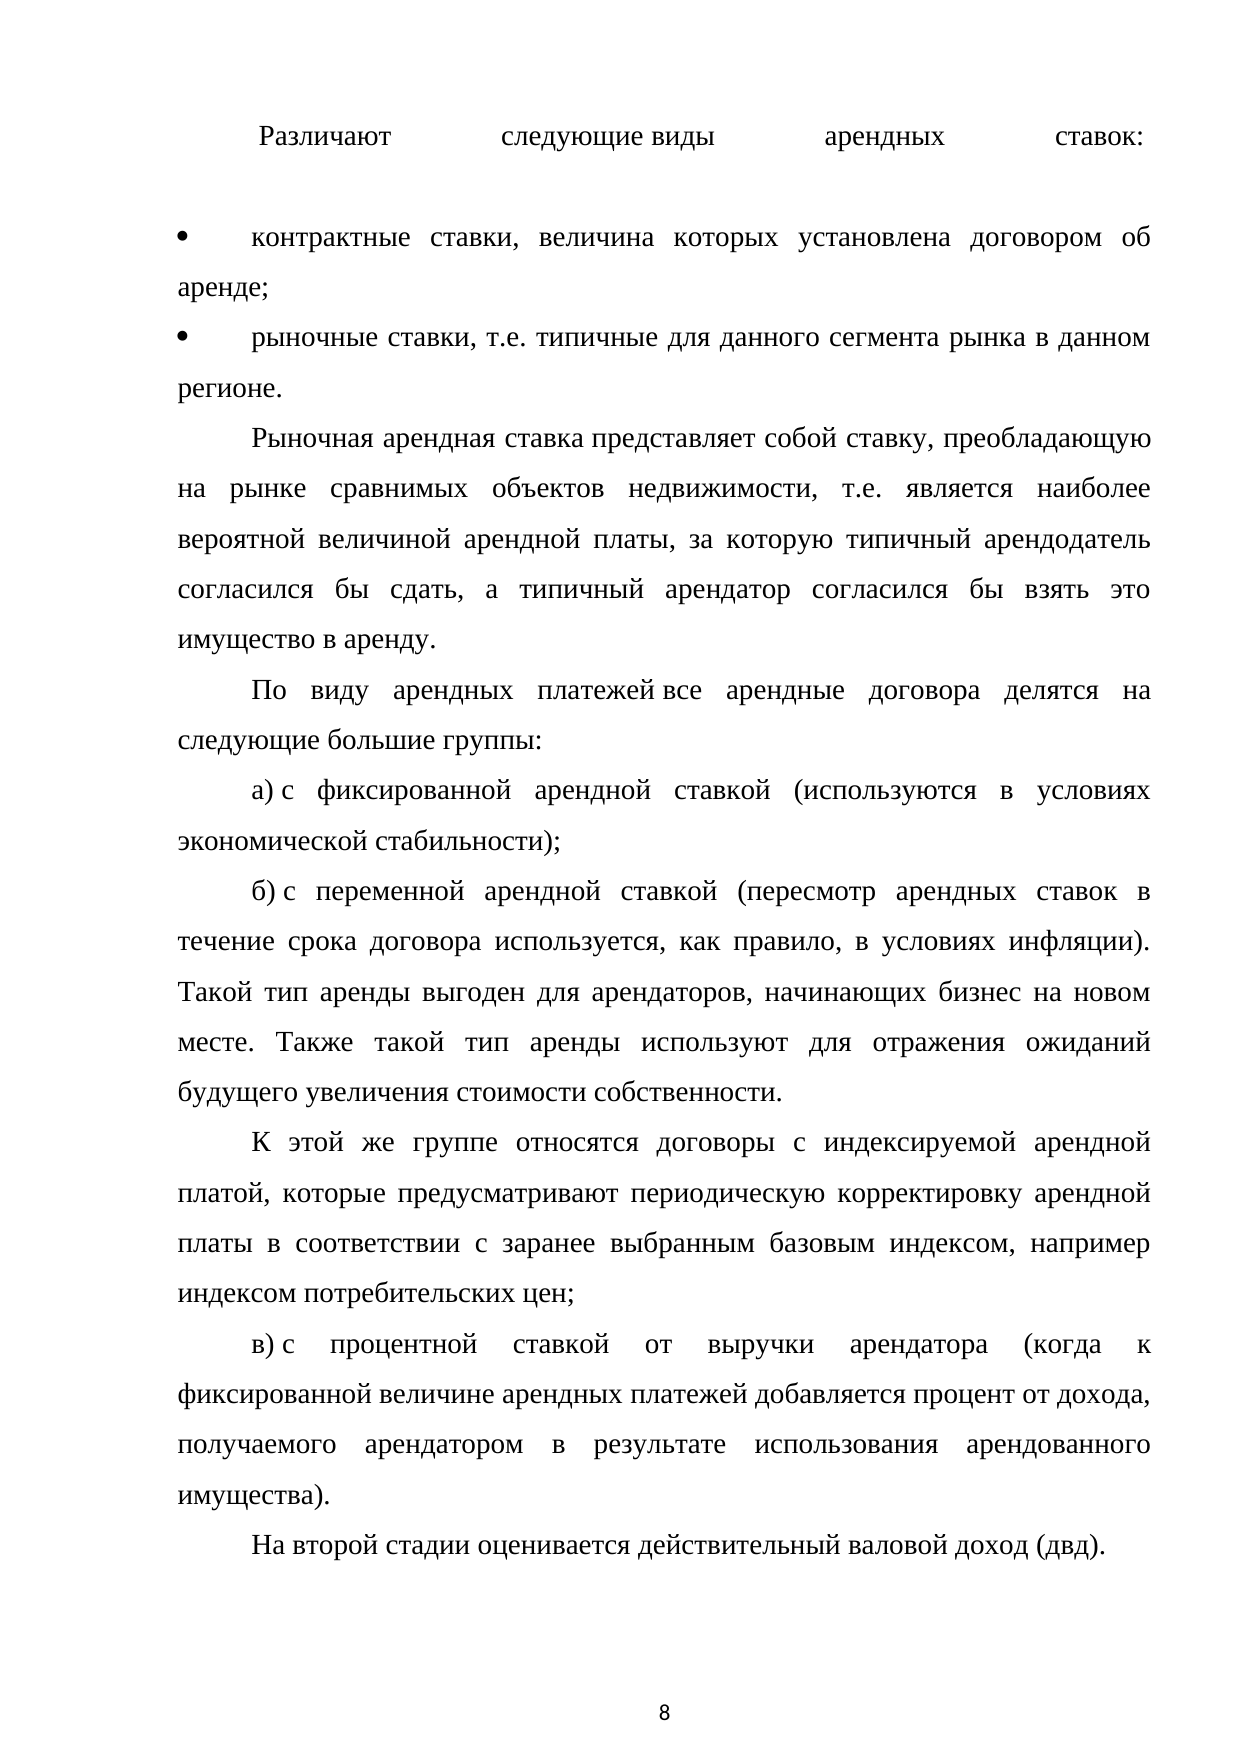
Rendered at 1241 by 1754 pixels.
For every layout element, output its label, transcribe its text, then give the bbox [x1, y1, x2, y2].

text а) с фиксированной арендной ставкой (используются в условиях экономической стабильности); [177, 772, 1152, 856]
text На второй стадии оценивается действительный валовой доход (двд). [177, 1527, 1152, 1561]
text в) с процентной ставкой от выручки арендатора (когда к фиксированной величине арендных платежей добавляется процент от дохода, получаемого арендатором в результате использования арендованного имущества). [177, 1326, 1152, 1510]
list рыночные ставки, т.е. типичные для данного сегмента рынка в данном регионе. [177, 319, 1152, 403]
list контрактные ставки, величина которых установлена договором об аренде; [177, 219, 1152, 303]
text К этой же группе относятся договоры с индексируемой арендной платой, которые предусматривают периодическую корректировку арендной платы в соответствии с заранее выбранным базовым индексом, например индексом потребительских цен; [177, 1124, 1152, 1309]
text Рыночная арендная ставка представляет собой ставку, преобладающую на рынке сравнимых объектов недвижимости, т.е. является наиболее вероятной величиной арендной платы, за которую типичный арендодатель согласился бы сдать, а типичный арендатор согласился бы взять это имущество в аренду. [177, 420, 1152, 655]
text б) с переменной арендной ставкой (пересмотр арендных ставок в течение срока договора используется, как правило, в условиях инфляции). Такой тип аренды выгоден для арендаторов, начинающих бизнес на новом месте. Также такой тип аренды используют для отражения ожиданий будущего увеличения стоимости собственности. [177, 873, 1152, 1108]
text По виду арендных платежей все арендные договора делятся на следующие большие группы: [177, 672, 1152, 756]
text Различают следующие виды арендных ставок: [177, 118, 1152, 202]
